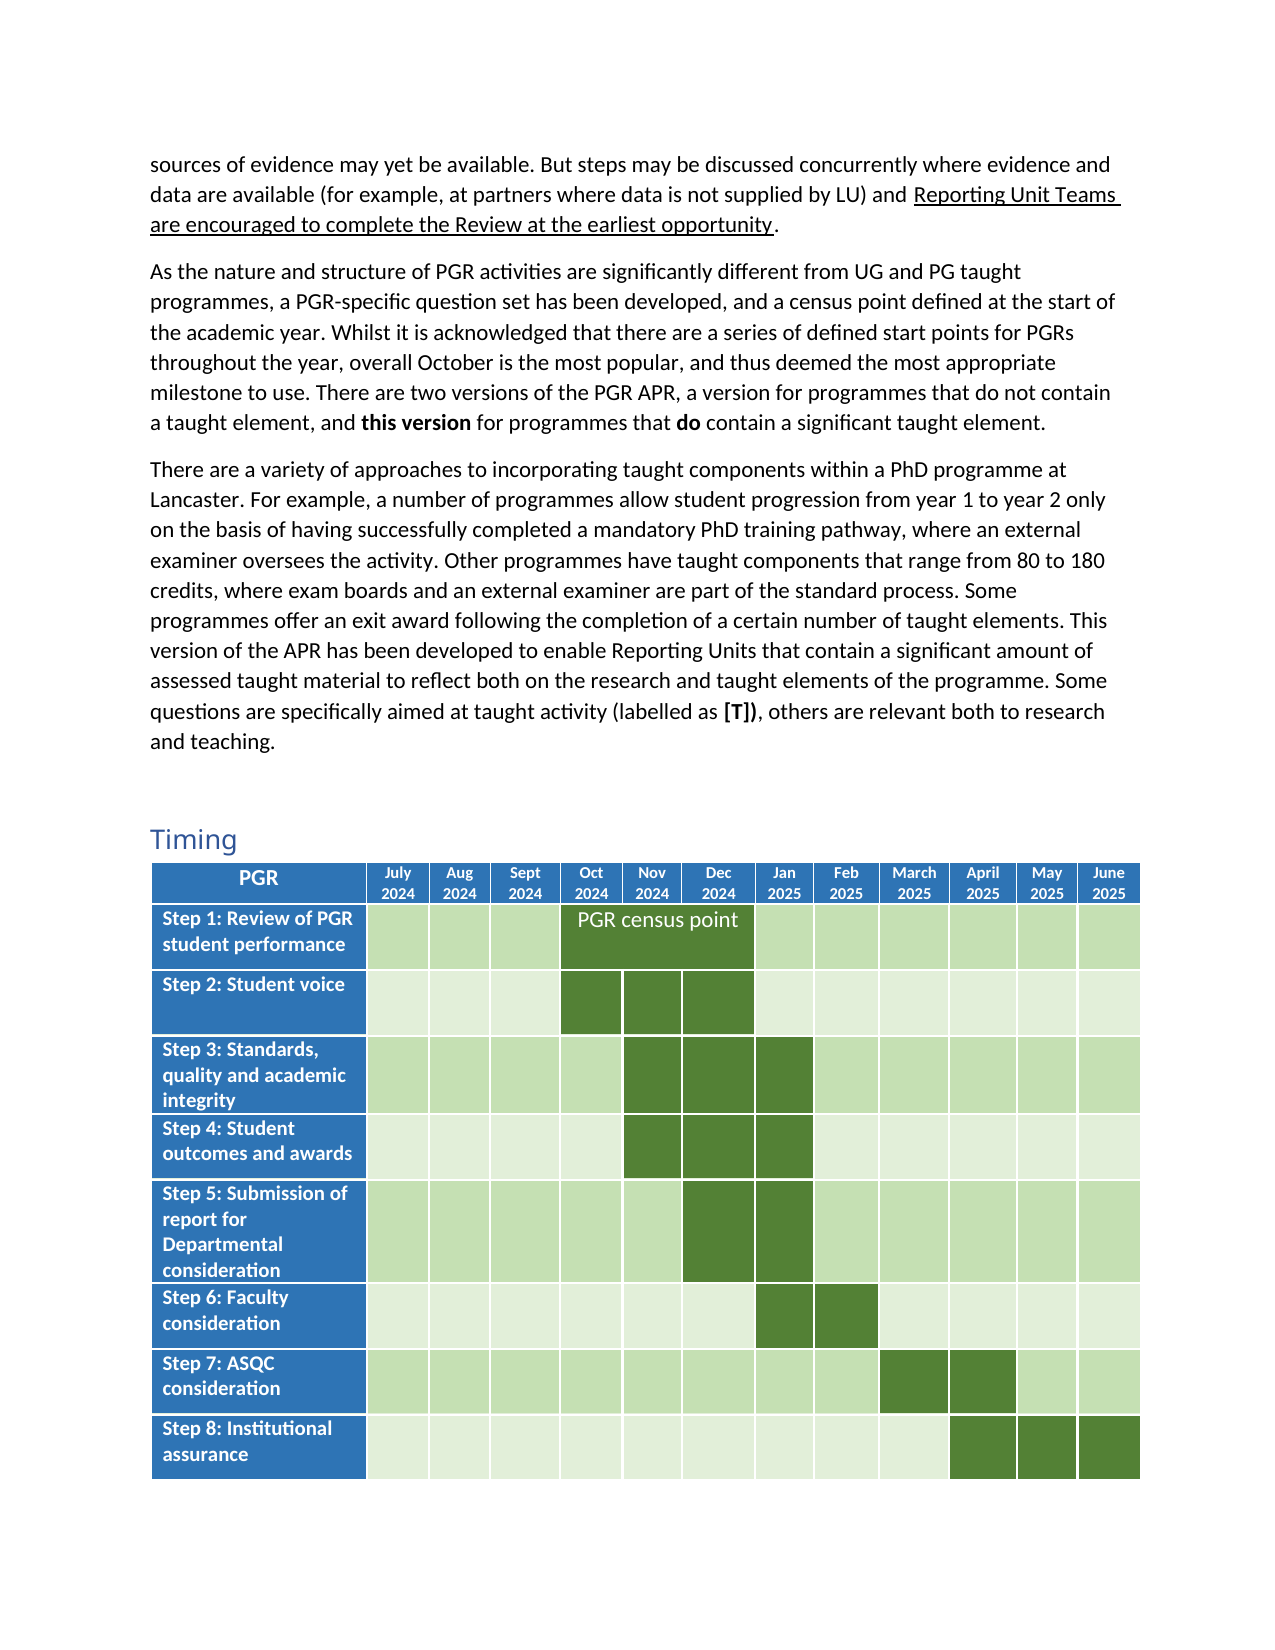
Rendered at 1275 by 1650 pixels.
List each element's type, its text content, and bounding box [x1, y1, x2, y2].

table_cell [756, 905, 813, 969]
table_cell [430, 905, 489, 969]
table_cell Step 8: Institutional assurance [152, 1416, 366, 1479]
table_cell [1018, 1037, 1076, 1113]
table_header Jan 2025 [756, 863, 813, 903]
table_cell [491, 1181, 559, 1282]
table_cell [1079, 1181, 1140, 1282]
table_header April 2025 [950, 863, 1016, 903]
table_cell [815, 1037, 878, 1113]
table_cell Step 2: Student voice [152, 971, 366, 1034]
table_cell [880, 1284, 948, 1348]
table_cell [368, 1284, 428, 1348]
table_header July 2024 [367, 863, 429, 903]
table_cell [756, 971, 813, 1034]
table_cell Step 4: Student outcomes and awards [152, 1115, 366, 1178]
table_cell [880, 1416, 948, 1479]
table_cell [624, 1181, 681, 1282]
table_cell [1079, 1350, 1140, 1413]
table_cell PGR census point [561, 905, 754, 969]
text As the nature and structure of PGR activities are significantly different from UG and PG taught programmes, a PGR-specific question set has been developed, and a census point defined at the start of the academic year. Whilst it is acknowledged that there are a series of defined start points for PGRs throughout the year, overall October is the most popular, and thus deemed the most appropriate milestone to use. There are two versions of the PGR APR, a version for programmes that do not contain a taught element, and this version for programmes that do contain a significant taught element. [150, 257, 1125, 436]
table_header May 2025 [1017, 863, 1077, 903]
table_cell [950, 1350, 1016, 1413]
table_cell [430, 971, 489, 1034]
table_cell [683, 1037, 754, 1113]
table_cell [683, 1350, 754, 1413]
table_header Nov 2024 [623, 863, 681, 903]
table_cell Step 6: Faculty consideration [152, 1284, 366, 1348]
table_cell [756, 1350, 813, 1413]
table_cell [683, 1416, 754, 1479]
table_cell [756, 1284, 813, 1348]
table_cell [430, 1350, 489, 1413]
table_cell [815, 1181, 878, 1282]
table_cell Step 7: ASQC consideration [152, 1350, 366, 1413]
table_cell [561, 1416, 621, 1479]
table_cell [368, 971, 428, 1034]
table_cell [756, 1037, 813, 1113]
table_cell [1018, 1416, 1076, 1479]
table_cell [1079, 905, 1140, 969]
table_cell [880, 1181, 948, 1282]
table_cell [815, 905, 878, 969]
table_cell [624, 1037, 681, 1113]
table_cell Step 3: Standards, quality and academic integrity [152, 1037, 366, 1113]
table_cell [1018, 1284, 1076, 1348]
table_cell [561, 971, 621, 1034]
table_cell [1018, 971, 1076, 1034]
table_cell [561, 1115, 621, 1178]
table_cell [950, 1037, 1016, 1113]
table_cell [368, 905, 428, 969]
table_cell [815, 1115, 878, 1178]
table_cell [1079, 1284, 1140, 1348]
table_cell [880, 971, 948, 1034]
table_cell [950, 1416, 1016, 1479]
table_cell [1018, 1115, 1076, 1178]
table_cell [561, 1284, 621, 1348]
table_cell [1018, 905, 1076, 969]
table_cell [624, 1284, 681, 1348]
table_cell [950, 1181, 1016, 1282]
table_cell [430, 1037, 489, 1113]
table_cell [430, 1416, 489, 1479]
table_cell [1079, 1037, 1140, 1113]
table_cell [1079, 1416, 1140, 1479]
table_cell [880, 1037, 948, 1113]
table_cell [368, 1037, 428, 1113]
table_cell [491, 1350, 559, 1413]
table_cell [880, 1115, 948, 1178]
table_cell Step 1: Review of PGR student performance [152, 905, 366, 969]
table_cell [368, 1350, 428, 1413]
table_cell [815, 1284, 878, 1348]
table_cell [491, 1416, 559, 1479]
table_cell [950, 905, 1016, 969]
table_cell [430, 1115, 489, 1178]
subtitle Timing [150, 821, 1125, 858]
table_cell [491, 1115, 559, 1178]
table_cell [491, 1284, 559, 1348]
table_cell [561, 1350, 621, 1413]
table_header March 2025 [880, 863, 949, 903]
table_cell [683, 1181, 754, 1282]
table_cell [491, 905, 559, 969]
table_cell [624, 971, 681, 1034]
table_cell [950, 1284, 1016, 1348]
table_cell [950, 971, 1016, 1034]
table_header June 2025 [1078, 863, 1140, 903]
table_cell [430, 1284, 489, 1348]
table_cell [624, 1350, 681, 1413]
table_cell [880, 1350, 948, 1413]
table_cell [1018, 1181, 1076, 1282]
table_cell [368, 1115, 428, 1178]
table_cell [756, 1181, 813, 1282]
table_cell [624, 1416, 681, 1479]
table_header Aug 2024 [430, 863, 490, 903]
table_cell [561, 1037, 621, 1113]
table_cell [683, 971, 754, 1034]
text There are a variety of approaches to incorporating taught components within a PhD programme at Lancaster. For example, a number of programmes allow student progression from year 1 to year 2 only on the basis of having successfully completed a mandatory PhD training pathway, where an external examiner oversees the activity. Other programmes have taught components that range from 80 to 180 credits, where exam boards and an external examiner are part of the standard process. Some programmes offer an exit award following the completion of a certain number of taught elements. This version of the APR has been developed to enable Reporting Units that contain a significant amount of assessed taught material to reflect both on the research and taught elements of the programme. Some questions are specifically aimed at taught activity (labelled as [T]), others are relevant both to research and teaching. [150, 455, 1125, 755]
table_cell [756, 1115, 813, 1178]
table_header Dec 2024 [682, 863, 755, 903]
table_cell [1079, 971, 1140, 1034]
table_cell [1018, 1350, 1076, 1413]
table_cell [1079, 1115, 1140, 1178]
table_header Oct 2024 [561, 863, 622, 903]
table_cell [561, 1181, 621, 1282]
table_cell [683, 1115, 754, 1178]
table_cell [815, 1350, 878, 1413]
table_header Sept 2024 [491, 863, 560, 903]
table_cell [491, 971, 559, 1034]
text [150, 150, 1125, 238]
table_cell Step 5: Submission of report for Departmental consideration [152, 1181, 366, 1282]
table_cell [756, 1416, 813, 1479]
table_cell [683, 1284, 754, 1348]
table_cell [368, 1181, 428, 1282]
table_cell [880, 905, 948, 969]
table_cell [491, 1037, 559, 1113]
table_header PGR [152, 863, 366, 903]
table_cell [950, 1115, 1016, 1178]
table_cell [624, 1115, 681, 1178]
table_header Feb 2025 [814, 863, 879, 903]
table_cell [815, 971, 878, 1034]
table_cell [368, 1416, 428, 1479]
table_cell [430, 1181, 489, 1282]
table_cell [815, 1416, 878, 1479]
